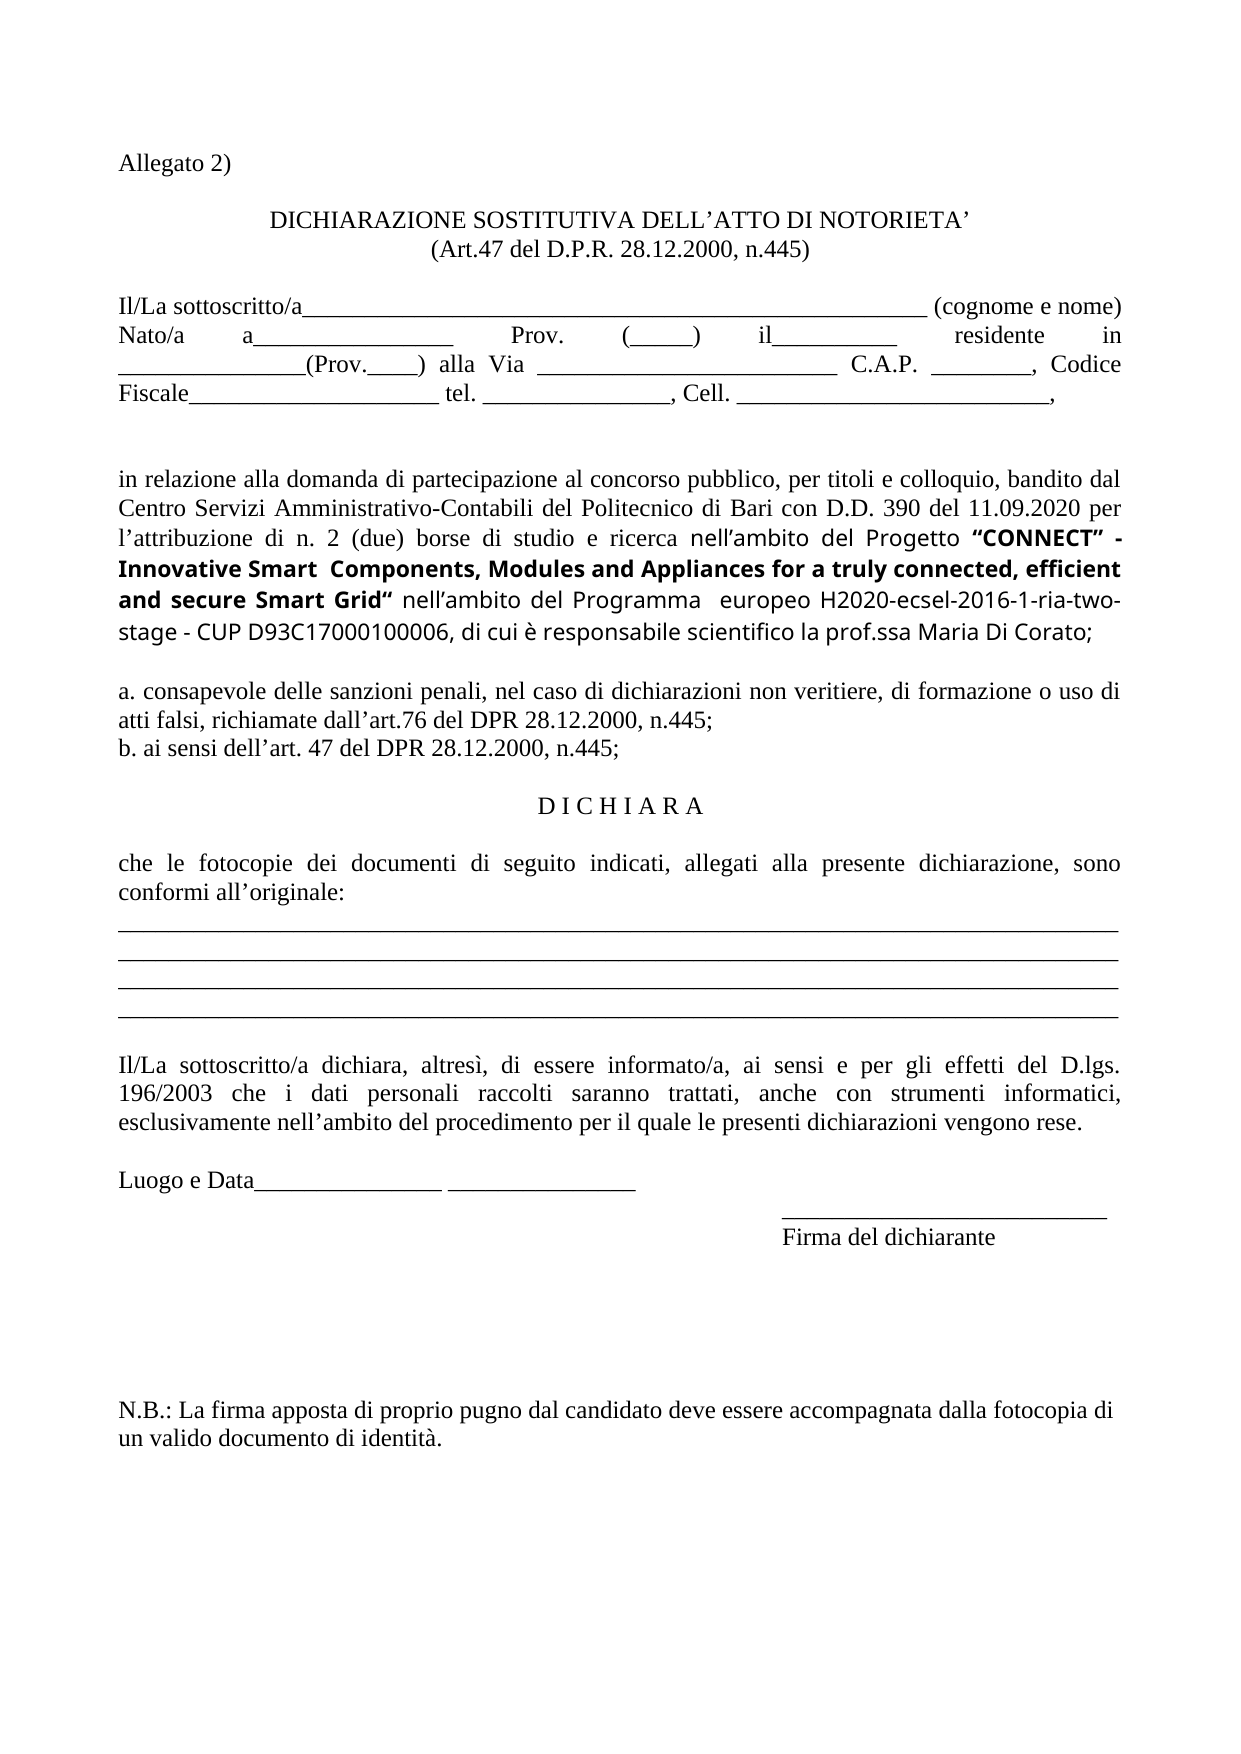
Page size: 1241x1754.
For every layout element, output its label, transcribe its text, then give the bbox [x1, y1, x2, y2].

text Firma del dichiarante [118, 1222, 1122, 1251]
text a. consapevole delle sanzioni penali, nel caso di dichiarazioni non veritiere, di formazione o uso di atti falsi, richiamate dall’art.76 del DPR 28.12.2000, n.445; [118, 676, 1122, 733]
text Il/La sottoscritto/a__________________________________________________ (cognome e nome) Nato/a a________________ Prov. (_____) il__________ residente in _______________(Prov.____) alla Via ________________________ C.A.P. ________, Codice Fiscale____________________ tel. _______________, Cell. _________________________, [118, 291, 1122, 406]
text N.B.: La firma apposta di proprio pugno dal candidato deve essere accompagnata dalla fotocopia di un valido documento di identità. [118, 1395, 1122, 1452]
text Luogo e Data_______________ _______________ [118, 1165, 1122, 1193]
text (Art.47 del D.P.R. 28.12.2000, n.445) [118, 234, 1122, 263]
text ________________________________________________________________________________________________________________________________________________________________________________________________________________________________________________________________________________________________________________________________ [118, 906, 1122, 1021]
text __________________________ [118, 1193, 1122, 1222]
text che le fotocopie dei documenti di seguito indicati, allegati alla presente dichiarazione, sono conformi all’originale: [118, 848, 1122, 906]
text Allegato 2) [118, 148, 1122, 176]
text in relazione alla domanda di partecipazione al concorso pubblico, per titoli e colloquio, bandito dal Centro Servizi Amministrativo-Contabili del Politecnico di Bari con D.D. 390 del 11.09.2020 per l’attribuzione di n. 2 (due) borse di studio e ricerca nell’ambito del Progetto “CONNECT” - Innovative Smart Components, Modules and Appliances for a truly connected, efficient and secure Smart Grid“ nell’ambito del Programma europeo H2020-ecsel-2016-1-ria-two-stage - CUP D93C17000100006, di cui è responsabile scientifico la prof.ssa Maria Di Corato; [118, 464, 1122, 647]
text Il/La sottoscritto/a dichiara, altresì, di essere informato/a, ai sensi e per gli effetti del D.lgs. 196/2003 che i dati personali raccolti saranno trattati, anche con strumenti informatici, esclusivamente nell’ambito del procedimento per il quale le presenti dichiarazioni vengono rese. [118, 1050, 1122, 1136]
text D I C H I A R A [118, 791, 1122, 820]
text DICHIARAZIONE SOSTITUTIVA DELL’ATTO DI NOTORIETA’ [118, 205, 1122, 234]
list b. ai sensi dell’art. 47 del DPR 28.12.2000, n.445; [118, 733, 1122, 762]
